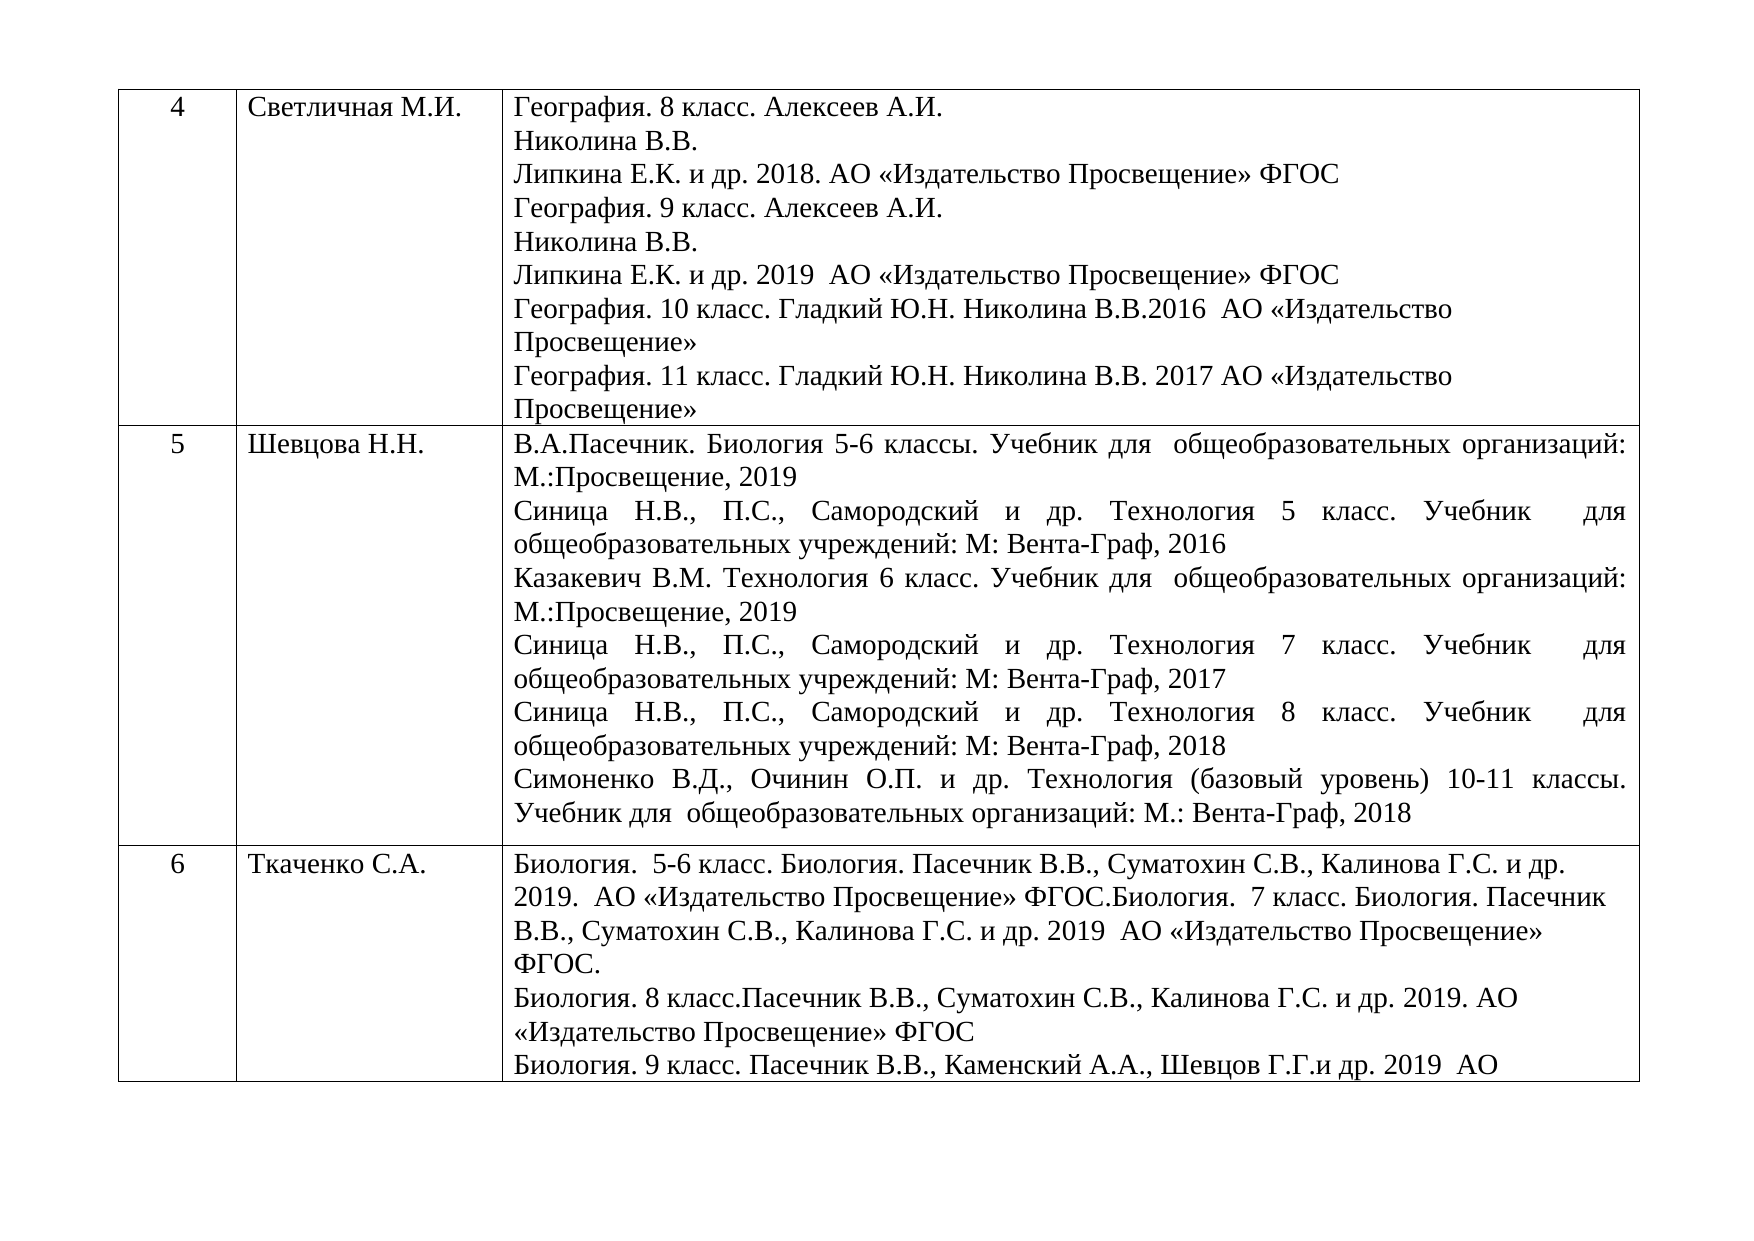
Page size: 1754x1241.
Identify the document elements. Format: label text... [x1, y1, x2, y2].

table_cell В.А.Пасечник. Биология 5-6 классы. Учебник для общеобразовательных организаций: М.:Просвещение, 2019 Синица Н.В., П.С., Самородский и др. Технология 5 класс. Учебник для общеобразовательных учреждений: М: Вента-Граф, 2016 Казакевич В.М. Технология 6 класс. Учебник для общеобразовательных организаций: М.:Просвещение, 2019 Синица Н.В., П.С., Самородский и др. Технология 7 класс. Учебник для общеобразовательных учреждений: М: Вента-Граф, 2017 Синица Н.В., П.С., Самородский и др. Технология 8 класс. Учебник для общеобразовательных учреждений: М: Вента-Граф, 2018 Симоненко В.Д., Очинин О.П. и др. Технология (базовый уровень) 10-11 классы. Учебник для общеобразовательных организаций: М.: Вента-Граф, 2018 [503, 426, 1639, 845]
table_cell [503, 846, 1639, 1081]
table_cell Ткаченко С.А. [237, 846, 502, 1081]
table_cell Светличная М.И. [237, 90, 502, 425]
table_cell 4 [119, 90, 236, 425]
table_cell Шевцова Н.Н. [237, 426, 502, 845]
table_cell География. 8 класс. Алексеев А.И. Николина В.В. Липкина Е.К. и др. 2018. АО «Издательство Просвещение» ФГОС География. 9 класс. Алексеев А.И. Николина В.В. Липкина Е.К. и др. 2019 АО «Издательство Просвещение» ФГОС География. 10 класс. Гладкий Ю.Н. Николина В.В.2016 АО «Издательство Просвещение» География. 11 класс. Гладкий Ю.Н. Николина В.В. 2017 АО «Издательство Просвещение» [503, 90, 1639, 425]
table_cell 6 [119, 846, 236, 1081]
table_cell 5 [119, 426, 236, 845]
